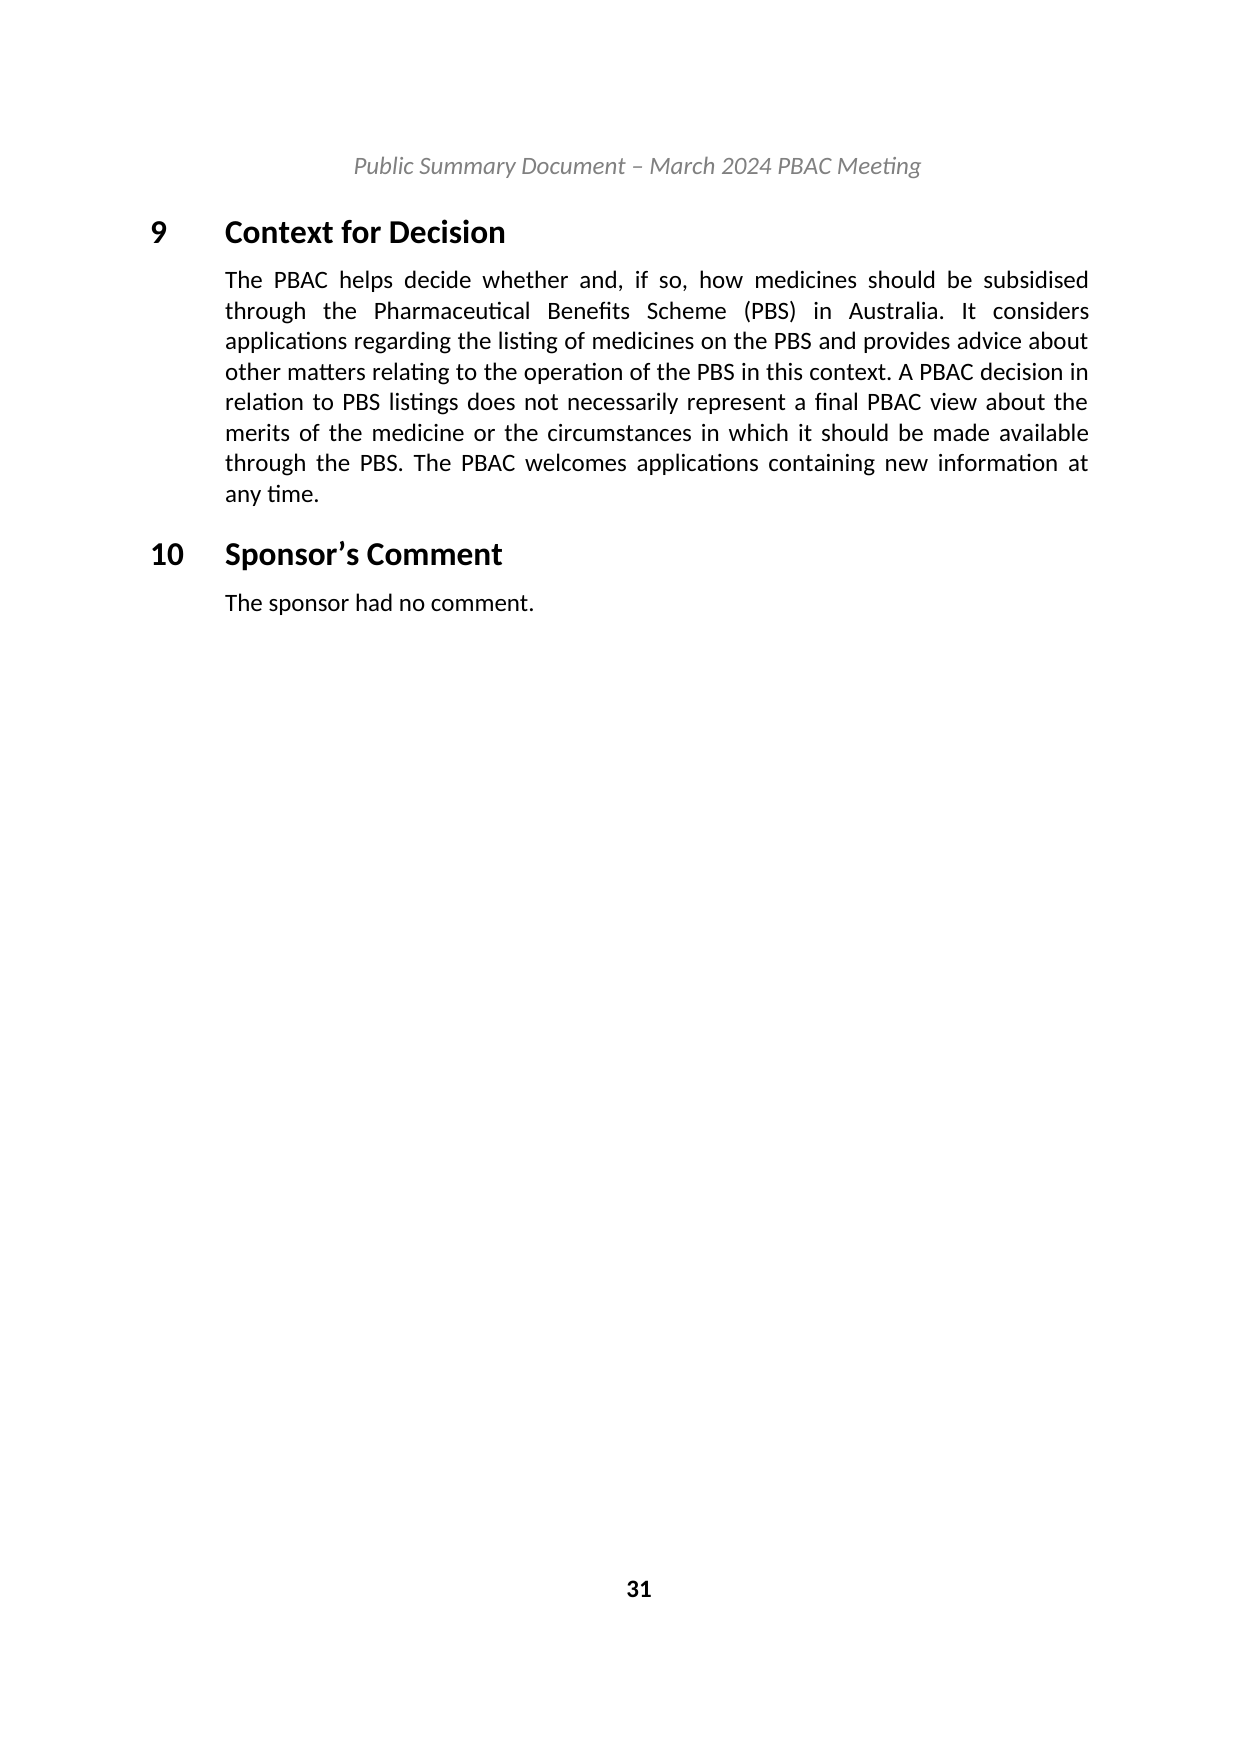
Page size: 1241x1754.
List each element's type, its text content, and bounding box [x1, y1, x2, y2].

list Sponsor’s Comment [150, 533, 1090, 574]
text The sponsor had no comment. [225, 587, 1090, 617]
text The PBAC helps decide whether and, if so, how medicines should be subsidised through the Pharmaceutical Benefits Scheme (PBS) in Australia. It considers applications regarding the listing of medicines on the PBS and provides advice about other matters relating to the operation of the PBS in this context. A PBAC decision in relation to PBS listings does not necessarily represent a final PBAC view about the merits of the medicine or the circumstances in which it should be made available through the PBS. The PBAC welcomes applications containing new information at any time. [225, 264, 1090, 508]
list Context for Decision [150, 211, 1090, 252]
